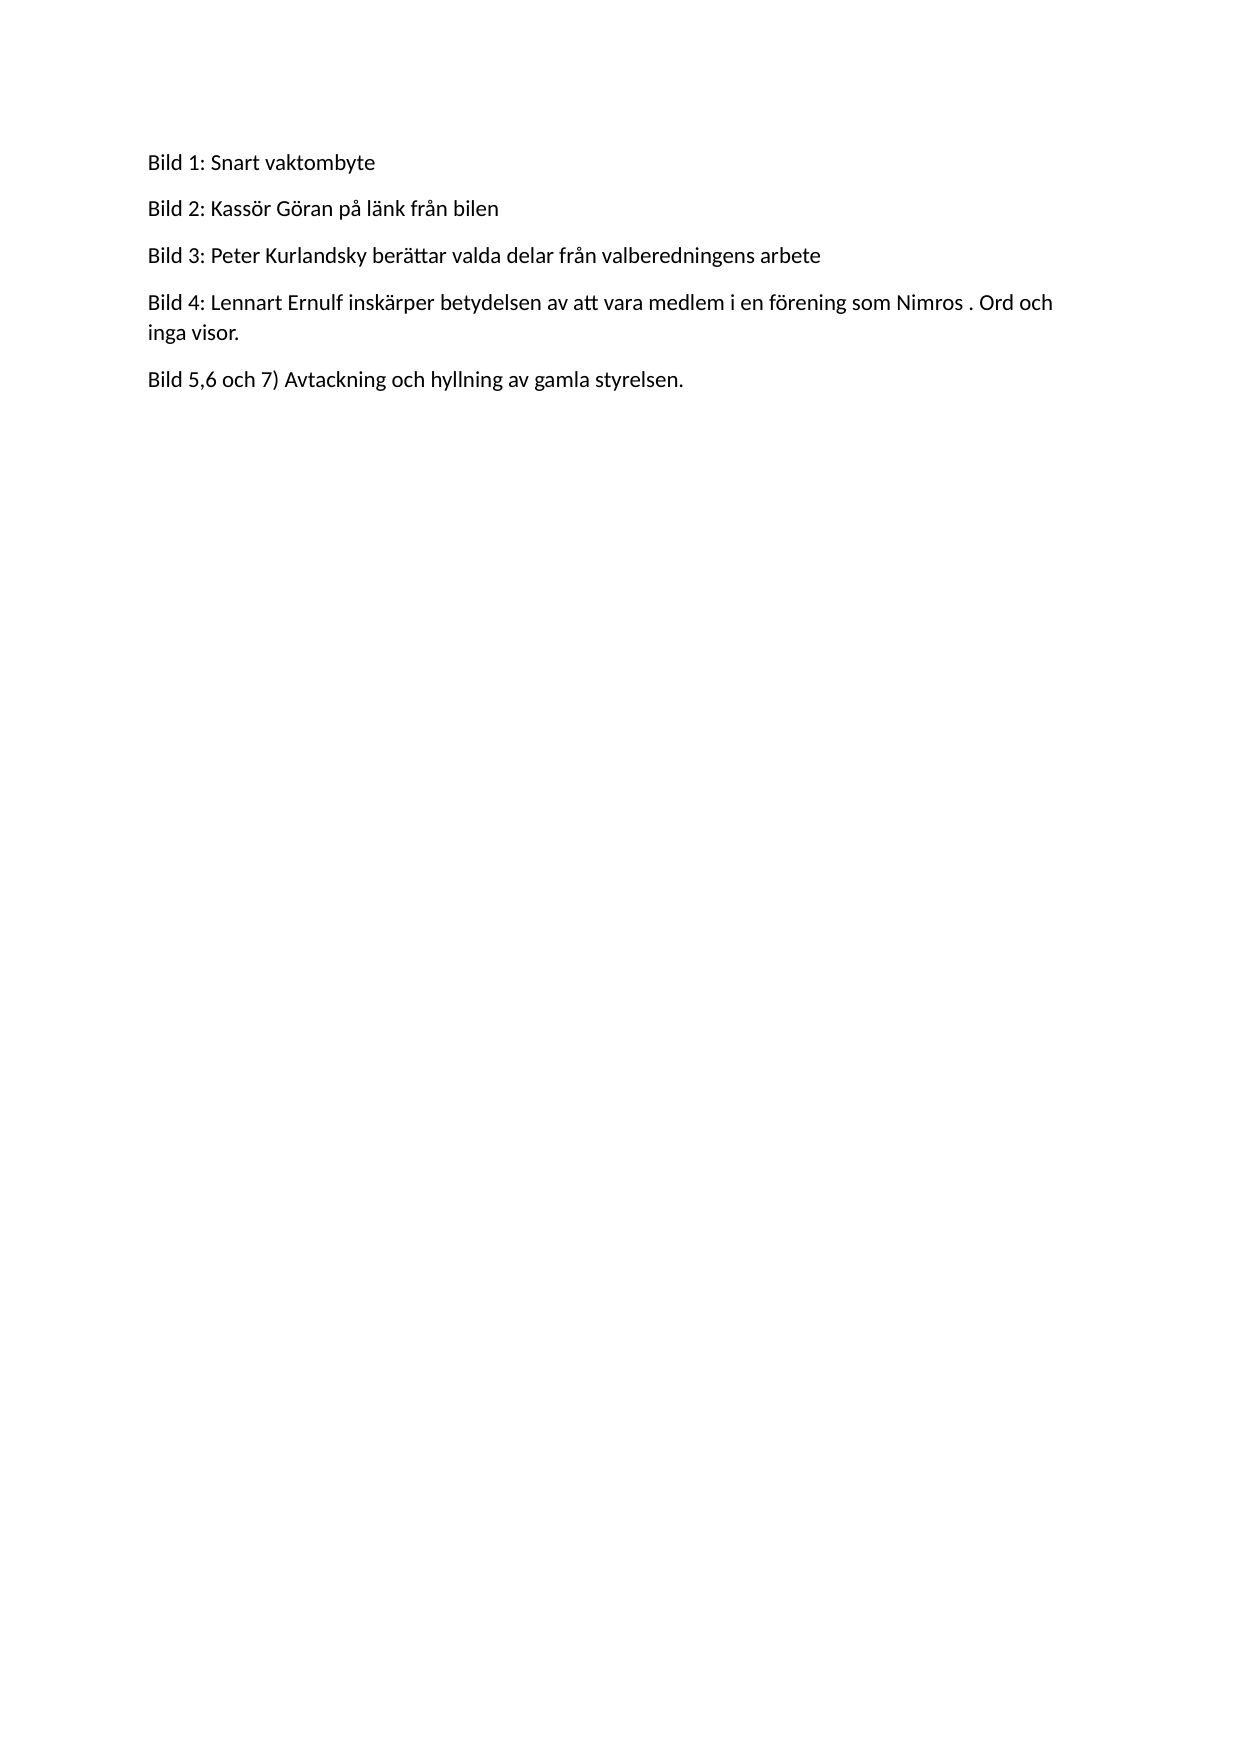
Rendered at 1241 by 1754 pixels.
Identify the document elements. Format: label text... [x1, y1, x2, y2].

text Bild 1: Snart vaktombyte [148, 148, 1093, 176]
text Bild 4: Lennart Ernulf inskärper betydelsen av att vara medlem i en förening som Nimros . Ord och inga visor. [148, 288, 1093, 346]
text Bild 2: Kassör Göran på länk från bilen [148, 194, 1093, 222]
text Bild 5,6 och 7) Avtackning och hyllning av gamla styrelsen. [148, 365, 1093, 393]
text Bild 3: Peter Kurlandsky berättar valda delar från valberedningens arbete [148, 241, 1093, 269]
